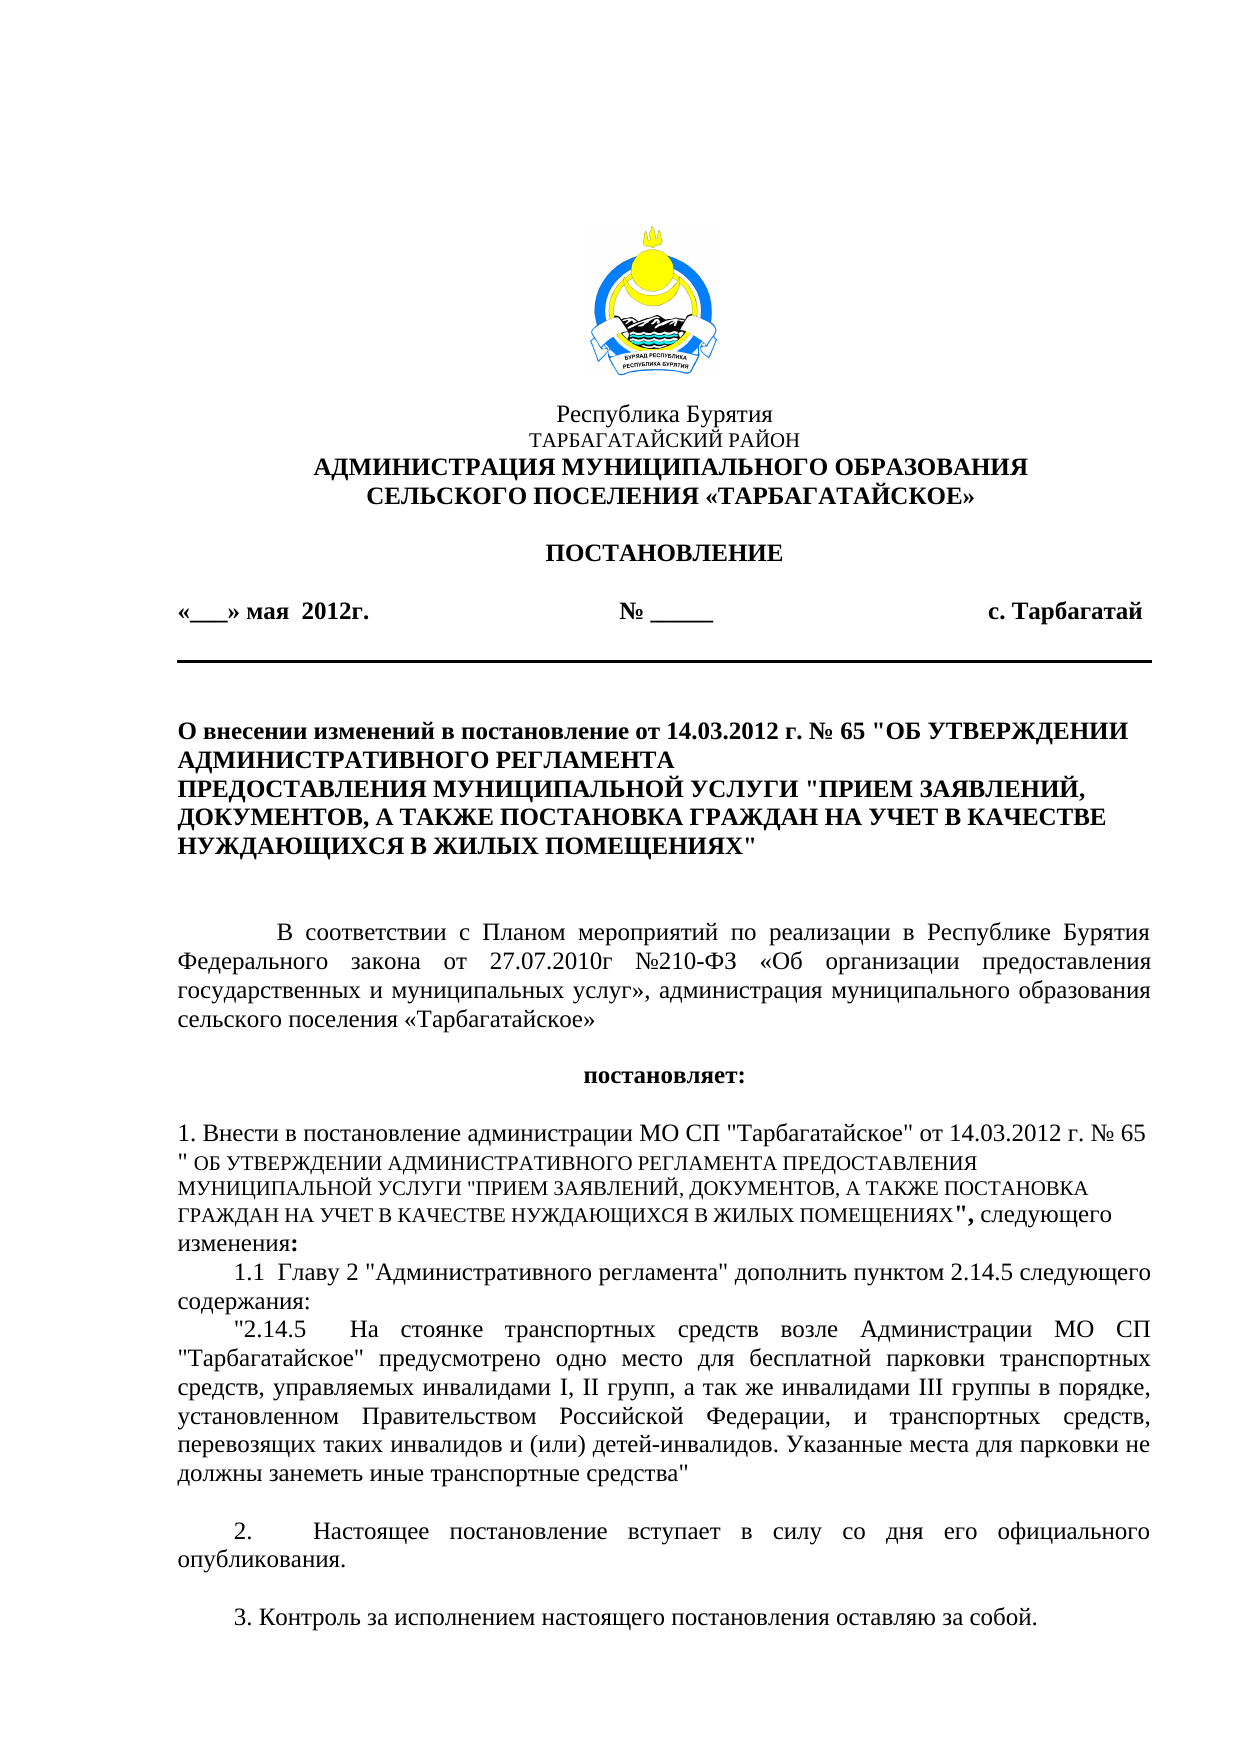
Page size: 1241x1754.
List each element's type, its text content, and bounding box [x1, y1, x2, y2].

title О внесении изменений в постановление от 14.03.2012 г. № 65 "ОБ УТВЕРЖДЕНИИ АДМИНИСТРАТИВНОГО РЕГЛАМЕНТА [177, 716, 1152, 774]
text "2.14.5 На стоянке транспортных средств возле Администрации МО СП "Тарбагатайское" предусмотрено одно место для бесплатной парковки транспортных средств, управляемых инвалидами I, II групп, а так же инвалидами III группы в порядке, установленном Правительством Российской Федерации, и транспортных средств, перевозящих таких инвалидов и (или) детей-инвалидов. Указанные места для парковки не должны занеметь иные транспортные средства" [177, 1314, 1152, 1487]
title 1. Внести в постановление администрации МО СП "Тарбагатайское" от 14.03.2012 г. № 65 " ОБ УТВЕРЖДЕНИИ АДМИНИСТРАТИВНОГО РЕГЛАМЕНТА ПРЕДОСТАВЛЕНИЯ МУНИЦИПАЛЬНОЙ УСЛУГИ "ПРИЕМ ЗАЯВЛЕНИЙ, ДОКУМЕНТОВ, А ТАКЖЕ ПОСТАНОВКА ГРАЖДАН НА УЧЕТ В КАЧЕСТВЕ НУЖДАЮЩИХСЯ В ЖИЛЫХ ПОМЕЩЕНИЯХ", следующего изменения: [177, 1118, 1152, 1257]
picture [589, 225, 718, 376]
text 1.1 Главу 2 "Административного регламента" дополнить пунктом 2.14.5 следующего содержания: [177, 1257, 1152, 1314]
text 3. Контроль за исполнением настоящего постановления оставляю за собой. [177, 1602, 1152, 1631]
text ПОСТАНОВЛЕНИЕ [177, 538, 1152, 567]
text ТАРБАГАТАЙСКИЙ РАЙОН [177, 428, 1152, 452]
title ДОКУМЕНТОВ, А ТАКЖЕ ПОСТАНОВКА ГРАЖДАН НА УЧЕТ В КАЧЕСТВЕ [177, 802, 1152, 831]
text В соответствии с Планом мероприятий по реализации в Республике Бурятия Федерального закона от 27.07.2010г №210-ФЗ «Об организации предоставления государственных и муниципальных услуг», администрация муниципального образования сельского поселения «Тарбагатайское» [177, 917, 1152, 1032]
text СЕЛЬСКОГО ПОСЕЛЕНИЯ «ТАРБАГАТАЙСКОЕ» [252, 481, 1089, 510]
text 2. Настоящее постановление вступает в силу со дня его официального опубликования. [177, 1516, 1152, 1573]
text постановляет: [177, 1060, 1152, 1089]
title ПРЕДОСТАВЛЕНИЯ МУНИЦИПАЛЬНОЙ УСЛУГИ "ПРИЕМ ЗАЯВЛЕНИЙ, [177, 774, 1152, 802]
title НУЖДАЮЩИХСЯ В ЖИЛЫХ ПОМЕЩЕНИЯХ" [177, 831, 1152, 860]
text «___» мая 2012г. № _____ с. Тарбагатай [177, 596, 1152, 625]
text АДМИНИСТРАЦИЯ МУНИЦИПАЛЬНОГО ОБРАЗОВАНИЯ [252, 452, 1089, 481]
text Республика Бурятия [177, 399, 1152, 428]
